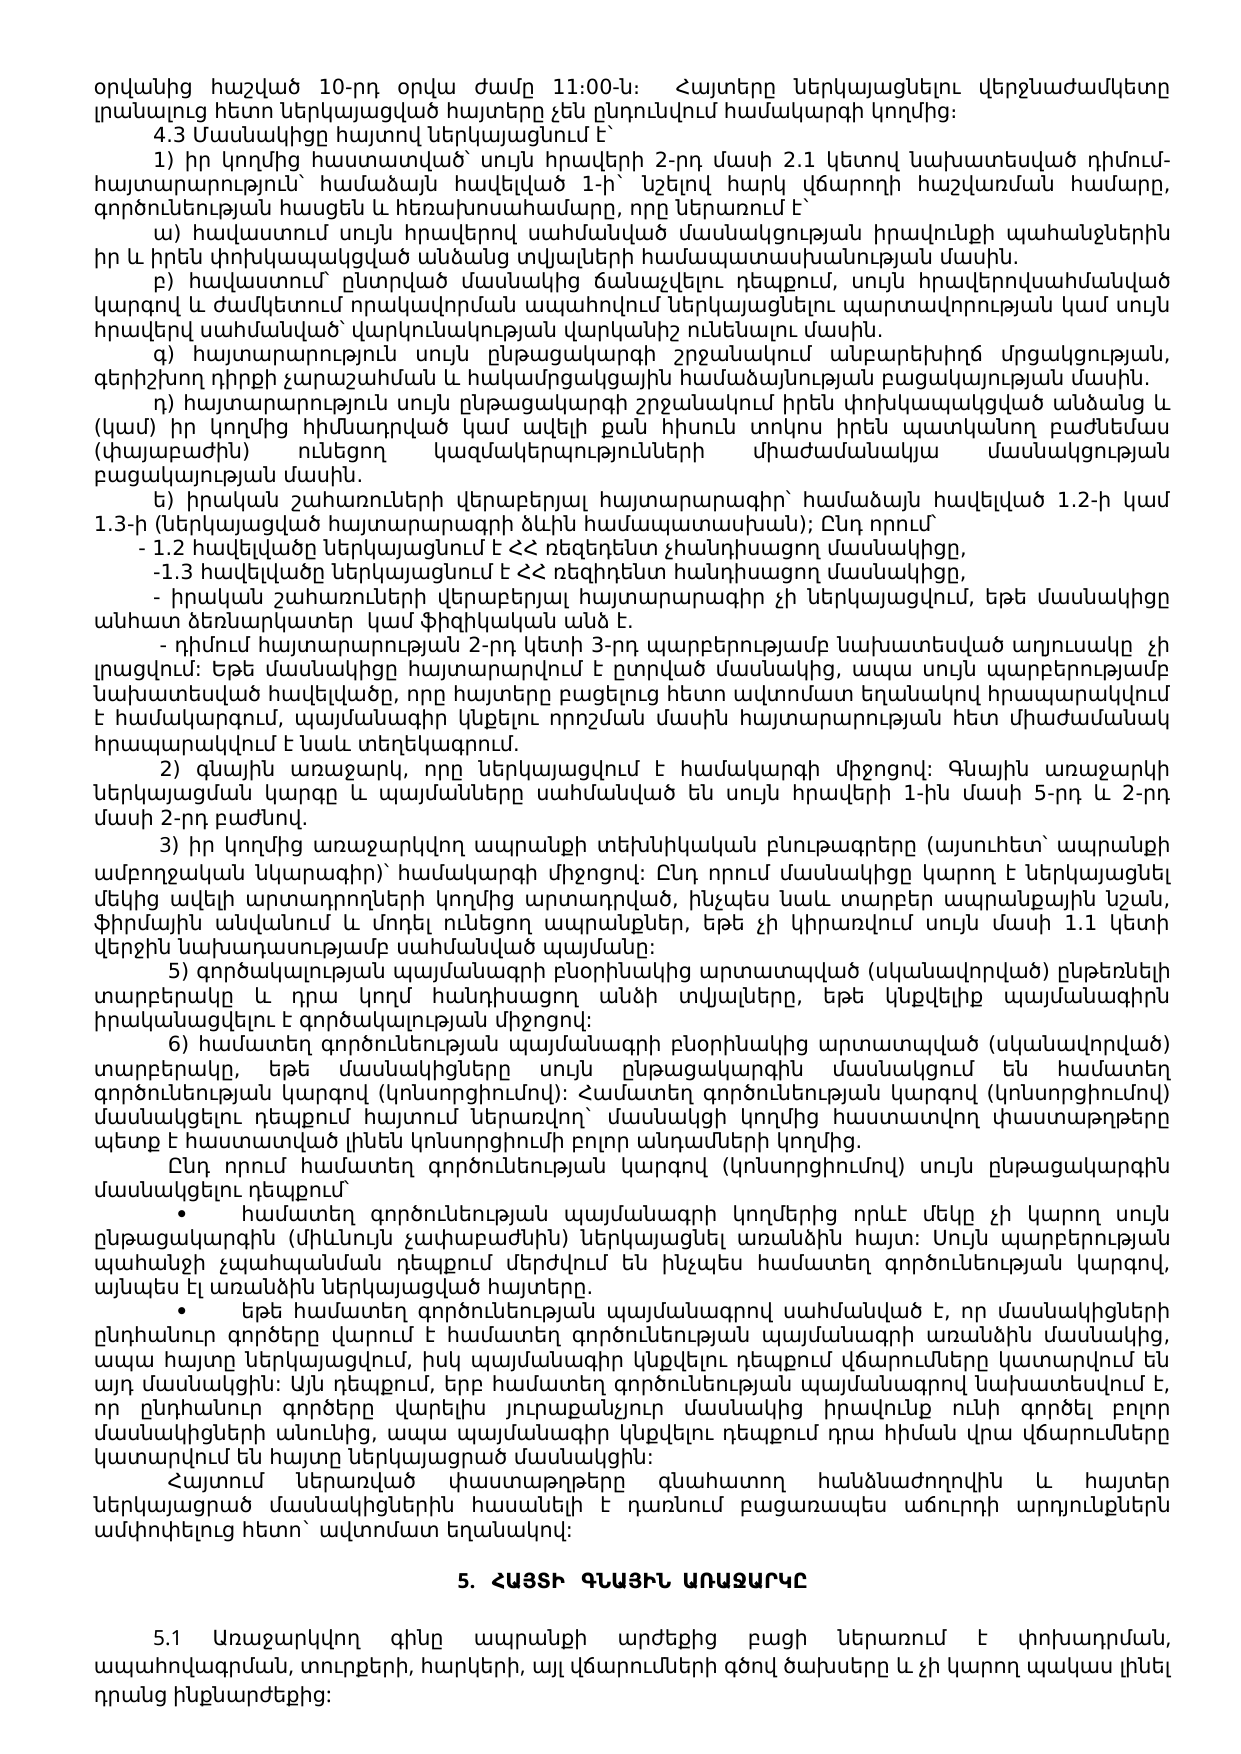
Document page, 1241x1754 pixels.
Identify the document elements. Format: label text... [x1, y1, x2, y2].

text գ) հայտարարություն սույն ընթացակարգի շրջանակում անբարեխիղճ մրցակցության, գերիշխող դիրքի չարաշահման և հակամրցակցային համաձայնության բացակայության մասին. [94, 342, 1171, 391]
text 4.3 Մասնակիցը հայտով ներկայացնում է` [94, 123, 1171, 148]
list եթե համատեղ գործունեության պայմանագրով սահմանված է, որ մասնակիցների ընդհանուր գործերը վարում է համատեղ գործունեության պայմանագրի առանձին մասնակից, ապա հայտը ներկայացվում, իսկ պայմանագիր կնքվելու դեպքում վճարումները կատարվում են այդ մասնակցին: Այն դեպքում, երբ համատեղ գործունեության պայմանագրով նախատեսվում է, որ ընդհանուր գործերը վարելիս յուրաքանչյուր մասնակից իրավունք ունի գործել բոլոր մասնակիցների անունից, ապա պայմանագիր կնքվելու դեպքում դրա հիման վրա վճարումները կատարվում են հայտը ներկայացրած մասնակցին: [94, 1299, 1171, 1469]
text 5.1 Առաջարկվող գինը ապրանքի արժեքից բացի ներառում է փոխադրման, ապահովագրման, տուրքերի, հարկերի, այլ վճարումների գծով ծախսերը և չի կարող պակաս լինել դրանց ինքնարժեքից: [94, 1623, 1171, 1708]
text - իրական շահառուների վերաբերյալ հայտարարագիր չի ներկայացվում, եթե մասնակիցը անհատ ձեռնարկատեր կամ ֆիզիկական անձ է. [94, 585, 1171, 633]
text - 1.2 հավելվածը ներկայացնում է ՀՀ ռեզեդենտ չհանդիսացող մասնակիցը, [94, 536, 1171, 560]
text ե) իրական շահառուների վերաբերյալ հայտարարագիր՝ համաձայն հավելված 1․2-ի կամ 1.3-ի (ներկայացված հայտարարագրի ձևին համապատասխան); Ընդ որում՝ [94, 488, 1171, 536]
text բ) հավաստում՝ ընտրված մասնակից ճանաչվելու դեպքում, սույն հրավերովսահմանված կարգով և ժամկետում որակավորման ապահովում ներկայացնելու պարտավորության կամ սույն հրավերվ սահմանված՝ վարկունակության վարկանիշ ունենալու մասին. [94, 269, 1171, 342]
text ա) հավաստում սույն հրավերով սահմանված մասնակցության իրավունքի պահանջներին իր և իրեն փոխկապակցված անձանց տվյալների համապատասխանության մասին. [94, 221, 1171, 269]
text - դիմում հայտարարության 2-րդ կետի 3-րդ պարբերությամբ նախատեսված աղյուսակը չի լրացվում: Եթե մասնակիցը հայտարարվում է ըտրված մասնակից, ապա սույն պարբերությամբ նախատեսված հավելվածը, որը հայտերը բացելուց հետո ավտոմատ եղանակով հրապարակվում է համակարգում, պայմանագիր կնքելու որոշման մասին հայտարարության հետ միաժամանակ հրապարակվում է նաև տեղեկագրում. [94, 633, 1171, 757]
text 3) իր կողմից առաջարկվող ապրանքի տեխնիկական բնութագրերը (այսուհետ՝ ապրանքի ամբողջական նկարագիր)՝ համակարգի միջոցով: Ընդ որում մասնակիցը կարող է ներկայացնել մեկից ավելի արտադրողների կողմից արտադրված, ինչպես նաև տարբեր ապրանքային նշան, ֆիրմային անվանում և մոդել ունեցող ապրանքներ, եթե չի կիրառվում սույն մասի 1.1 կետի վերջին նախադասությամբ սահմանված պայմանը: [94, 830, 1171, 959]
text Հայտում ներառված փաստաթղթերը գնահատող հանձնաժողովին և հայտեր ներկայացրած մասնակիցներին հասանելի է դառնում բացառապես աճուրդի արդյունքներն ամփոփելուց հետո` ավտոմատ եղանակով: [94, 1469, 1171, 1542]
text 6) համատեղ գործունեության պայմանագրի բնօրինակից արտատպված (սկանավորված) տարբերակը, եթե մասնակիցները սույն ընթացակարգին մասնակցում են համատեղ գործունեության կարգով (կոնսորցիումով): Համատեղ գործունեության կարգով (կոնսորցիումով) մասնակցելու դեպքում հայտում ներառվող` մասնակցի կողմից հաստատվող փաստաթղթերը պետք է հաստատված լինեն կոնսորցիումի բոլոր անդամների կողմից. [94, 1032, 1171, 1154]
list համատեղ գործունեության պայմանագրի կողմերից որևէ մեկը չի կարող սույն ընթացակարգին (միևնույն չափաբաժնին) ներկայացնել առանձին հայտ: Սույն պարբերության պահանջի չպահպանման դեպքում մերժվում են ինչպես համատեղ գործունեության կարգով, այնպես էլ առանձին ներկայացված հայտերը. [94, 1202, 1171, 1299]
text Ընդ որում համատեղ գործունեության կարգով (կոնսորցիումով) սույն ընթացակարգին մասնակցելու դեպքում՝ [94, 1154, 1171, 1202]
text դ) հայտարարություն սույն ընթացակարգի շրջանակում իրեն փոխկապակցված անձանց և (կամ) իր կողմից հիմնադրված կամ ավելի քան հիսուն տոկոս իրեն պատկանող բաժնեմաս (փայաբաժին) ունեցող կազմակերպությունների միաժամանակյա մասնակցության բացակայության մասին. [94, 391, 1171, 488]
text 1) իր կողմից հաստատված՝ սույն հրավերի 2-րդ մասի 2.1 կետով նախատեսված դիմում-հայտարարություն՝ համաձայն հավելված 1-ի` նշելով հարկ վճարողի հաշվառման համարը, գործունեության հասցեն և հեռախոսահամարը, որը ներառում է` [94, 148, 1171, 221]
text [94, 75, 1171, 123]
text -1.3 հավելվածը ներկայացնում է ՀՀ ռեզիդենտ հանդիսացող մասնակիցը, [94, 560, 1171, 585]
text 5) գործակալության պայմանագրի բնօրինակից արտատպված (սկանավորված) ընթեռնելի տարբերակը և դրա կողմ հանդիսացող անձի տվյալները, եթե կնքվելիք պայմանագիրն իրականացվելու է գործակալության միջոցով: [94, 959, 1171, 1032]
text 5. ՀԱՅՏԻ ԳՆԱՅԻՆ ԱՌԱՋԱՐԿԸ [94, 1566, 1171, 1595]
text 2) գնային առաջարկ, որը ներկայացվում է համակարգի միջոցով: Գնային առաջարկի ներկայացման կարգը և պայմանները սահմանված են սույն հրավերի 1-ին մասի 5-րդ և 2-րդ մասի 2-րդ բաժնով. [94, 757, 1171, 830]
